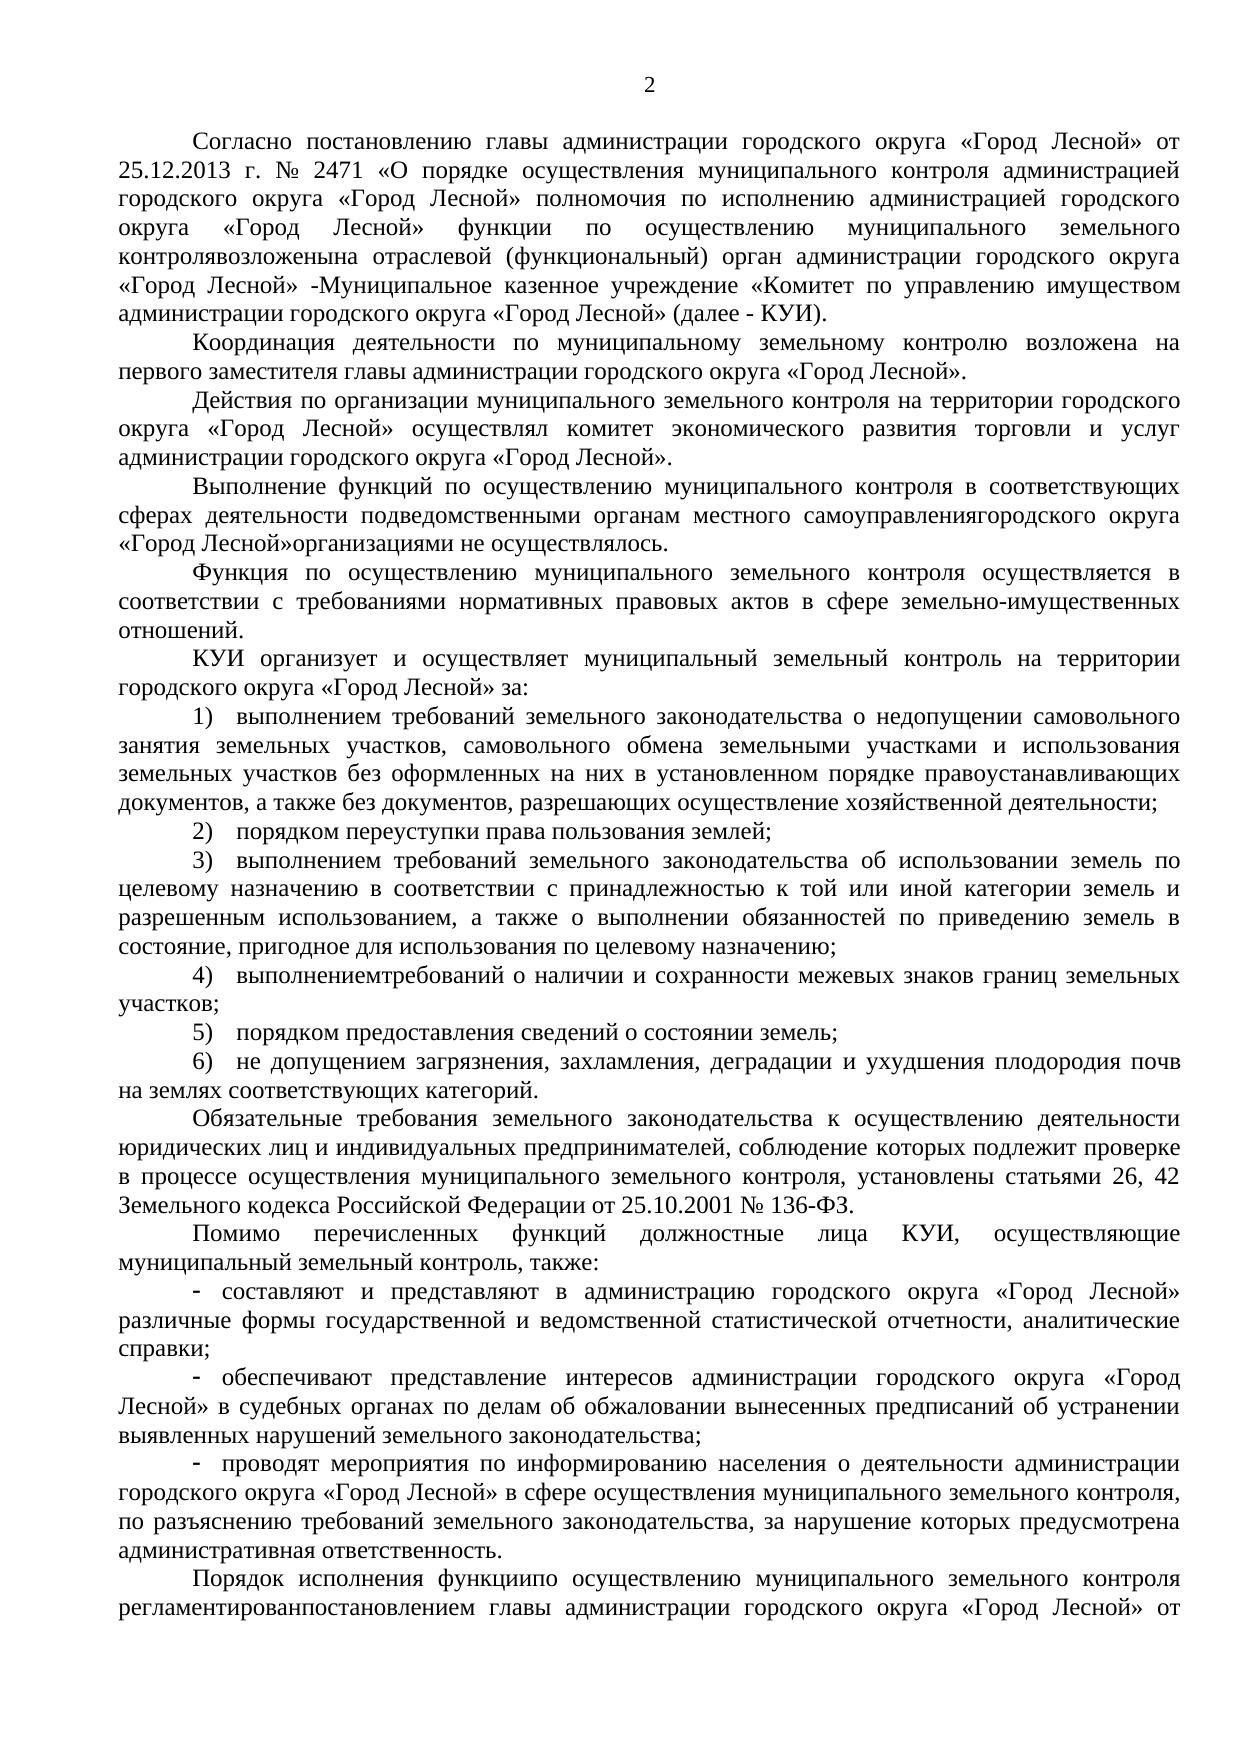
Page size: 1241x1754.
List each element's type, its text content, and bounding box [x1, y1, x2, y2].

list Координация деятельности по муниципальному земельному контролю возложена на первого заместителя главы администрации городского округа «Город Лесной». [118, 327, 1181, 385]
text КУИ организует и осуществляет муниципальный земельный контроль на территории городского округа «Город Лесной» за: [118, 643, 1181, 701]
list выполнением требований земельного законодательства о недопущении самовольного занятия земельных участков, самовольного обмена земельными участками и использования земельных участков без оформленных на них в установленном порядке правоустанавливающих документов, а также без документов, разрешающих осуществление хозяйственной деятельности; [118, 701, 1181, 816]
list порядком переуступки права пользования землей; [118, 816, 1181, 845]
list составляют и представляют в администрацию городского округа «Город Лесной» различные формы государственной и ведомственной статистической отчетности, алитические справки; [118, 1276, 1181, 1362]
list не допущением загрязнения, захламления, деградации и ухудшения плодородия почв на землях соответствующих категорий. [118, 1046, 1181, 1103]
text Обязательные требования земельного законодательства к осуществлению деятельности юридических лиц и индивидуальных предпринимателей, соблюдение которых подлежит проверке в процессе осуществления муниципального земельного контроля, установлены статьями 26, 42 Земельного кодекса Российской Федерации от 25.10.2001 № 136-ФЗ. [118, 1103, 1181, 1218]
list проводят мероприятия по информированию населения о деятельности администрации городского округа «Город Лесной» в сфере осуществления муниципального земельного контроля, по разъяснению требований земельного законодательства, за рушение которых предусмотре административя ответственность. [118, 1448, 1181, 1563]
list выполнениемтребований о наличии и сохранности межевых знаков границ земельных участков; [118, 960, 1181, 1017]
text Функция по осуществлению муниципального земельного контроля осуществляется в соответствии с требованиями нормативных правовых актов в сфере земельно-имущественных отношений. [118, 557, 1181, 643]
list Действия по организации муниципального земельного контроля на территории городского округа «Город Лесной» осуществлял комитет экономического развития торговли и услуг администрации городского округа «Город Лесной». [118, 385, 1181, 471]
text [118, 1563, 1181, 1621]
list Согласно постановлению главы администрации городского округа «Город Лесной» от 25.12.2013 г. № 2471 «О порядке осуществления муниципального контроля администрацией городского округа «Город Лесной» полномочия по исполнению администрацией городского округа «Город Лесной» функции по осуществлению муниципального земельного контролявозложенына отраслевой (функциональный) орган администрации городского округа «Город Лесной» -Муниципальное казенное учреждение «Комитет по управлению имуществом администрации городского округа «Город Лесной» (далее - КУИ). [118, 126, 1181, 327]
list порядком предоставления сведений о состоянии земель; [118, 1017, 1181, 1046]
text Выполнение функций по осуществлению муниципального контроля в соответствующих сферах деятельности подведомственными органам местного самоуправлениягородского округа «Город Лесной»организациями не осуществлялось. [118, 471, 1181, 557]
text Помимо перечисленных функций должностные лица КУИ, осуществляющие муниципальный земельный контроль, также: [118, 1218, 1181, 1276]
list обеспечивают представление интересов администрации городского округа «Город Лесной» в судебных оргах по делам об обжаловании вынесенных предписаний об устранении выявленных рушений земельного законодательства; [118, 1362, 1181, 1448]
list выполнением требований земельного законодательства об использовании земель по целевому назначению в соответствии с принадлежностью к той или иной категории земель и разрешенным использованием, а также о выполнении обязанностей по приведению земель в состояние, пригодное для использования по целевому назначению; [118, 845, 1181, 960]
